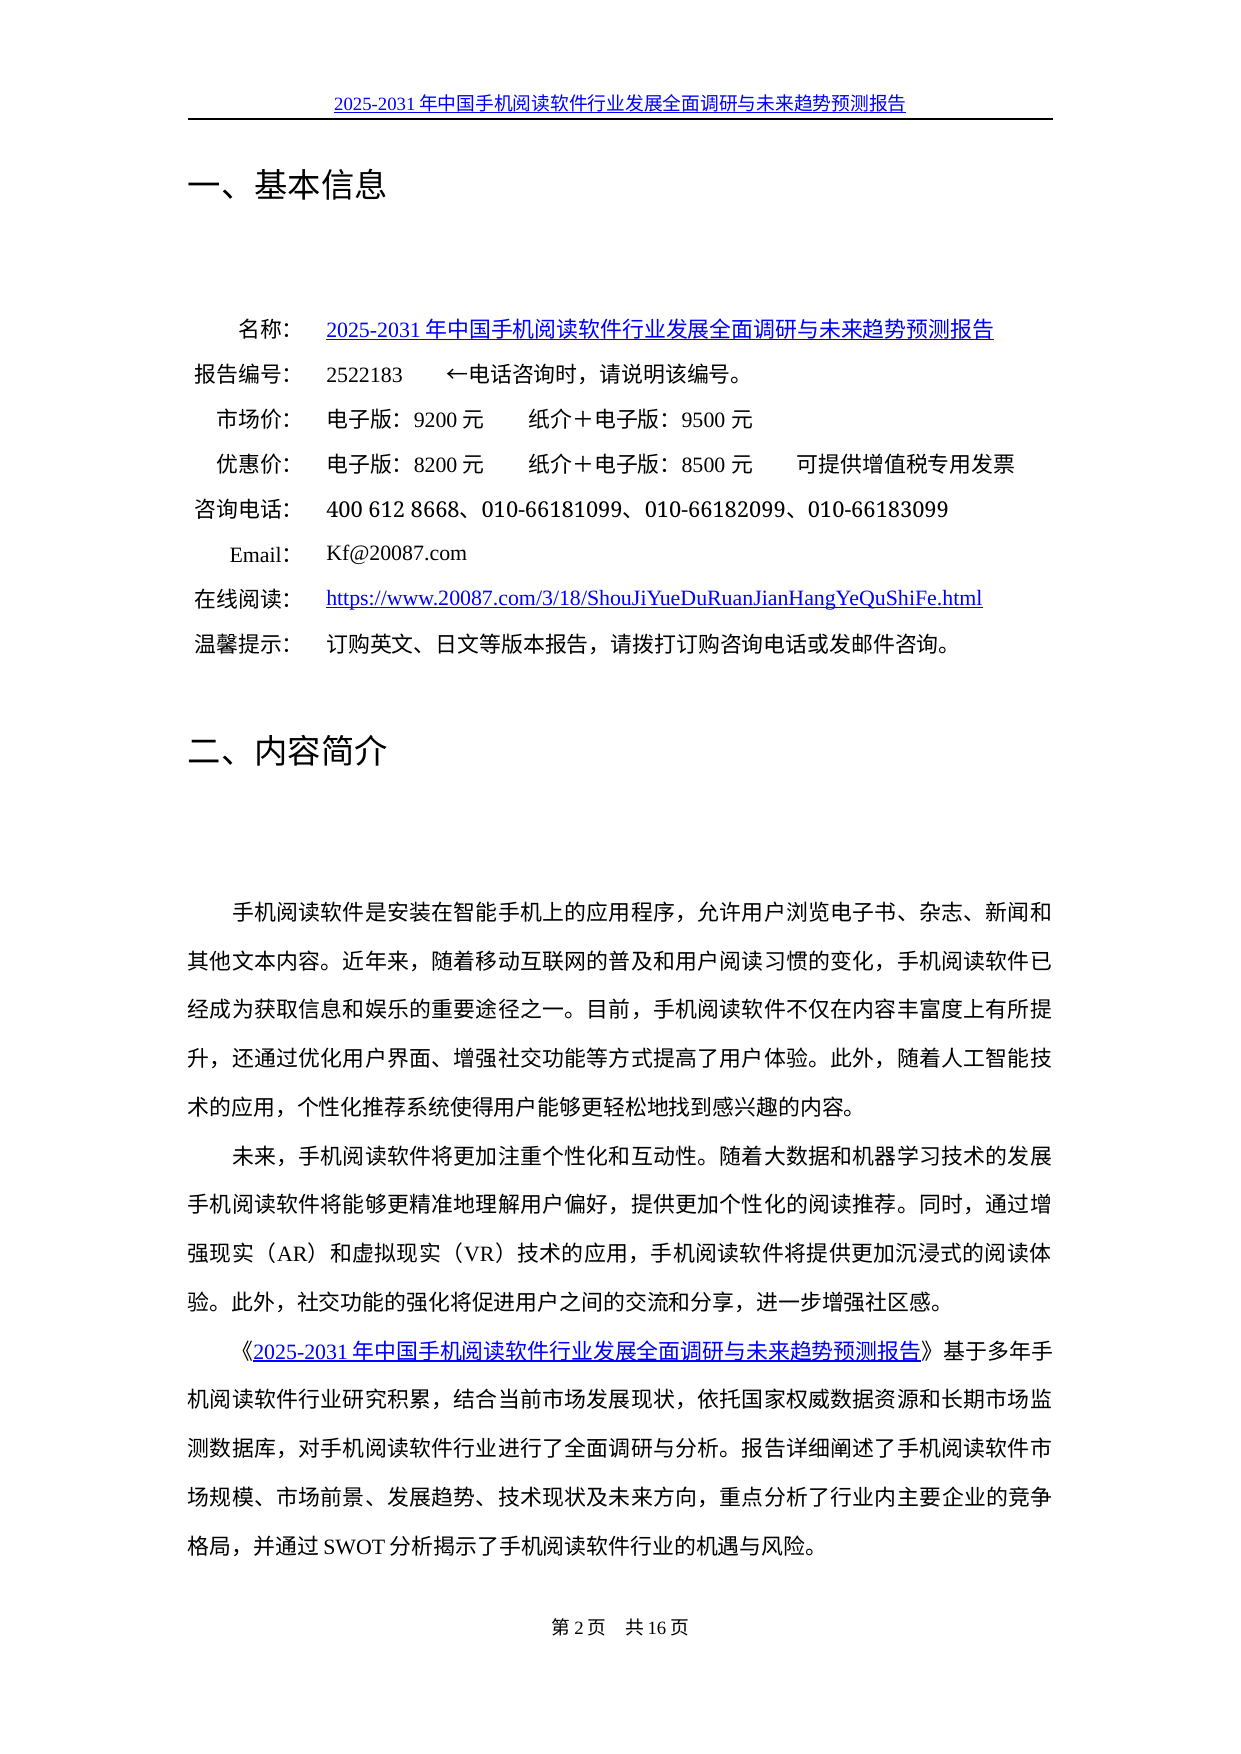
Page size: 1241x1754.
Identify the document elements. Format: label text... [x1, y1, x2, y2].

table_cell Email： [167, 537, 315, 582]
table_cell 报告编号： [167, 357, 315, 402]
title 一、基本信息 [187, 150, 1053, 215]
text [187, 894, 1053, 1561]
table_cell 优惠价： [167, 447, 315, 492]
table_cell [315, 582, 1073, 627]
table_header 2025-2031年中国手机阅读软件行业发展全面调研与未来趋势预测报告 [315, 312, 1073, 357]
title 二、内容简介 [187, 717, 1053, 782]
table_cell 电子版：8200 元 纸介＋电子版：8500 元 可提供增值税专用发票 [315, 447, 1073, 492]
table_header 名称： [167, 312, 315, 357]
table_cell Kf@20087.com [315, 537, 1073, 582]
table_cell 温馨提示： [167, 627, 315, 672]
table_cell 订购英文、日文等版本报告，请拨打订购咨询电话或发邮件咨询。 [315, 627, 1073, 672]
table_cell 咨询电话： [167, 492, 315, 537]
table_cell 电子版：9200 元 纸介＋电子版：9500 元 [315, 402, 1073, 447]
table_cell 2522183 ←电话咨询时，请说明该编号。 [315, 357, 1073, 402]
table_cell 400 612 8668、010-66181099、010-66182099、010-66183099 [315, 492, 1073, 537]
table_cell 在线阅读： [167, 582, 315, 627]
table_cell 市场价： [167, 402, 315, 447]
